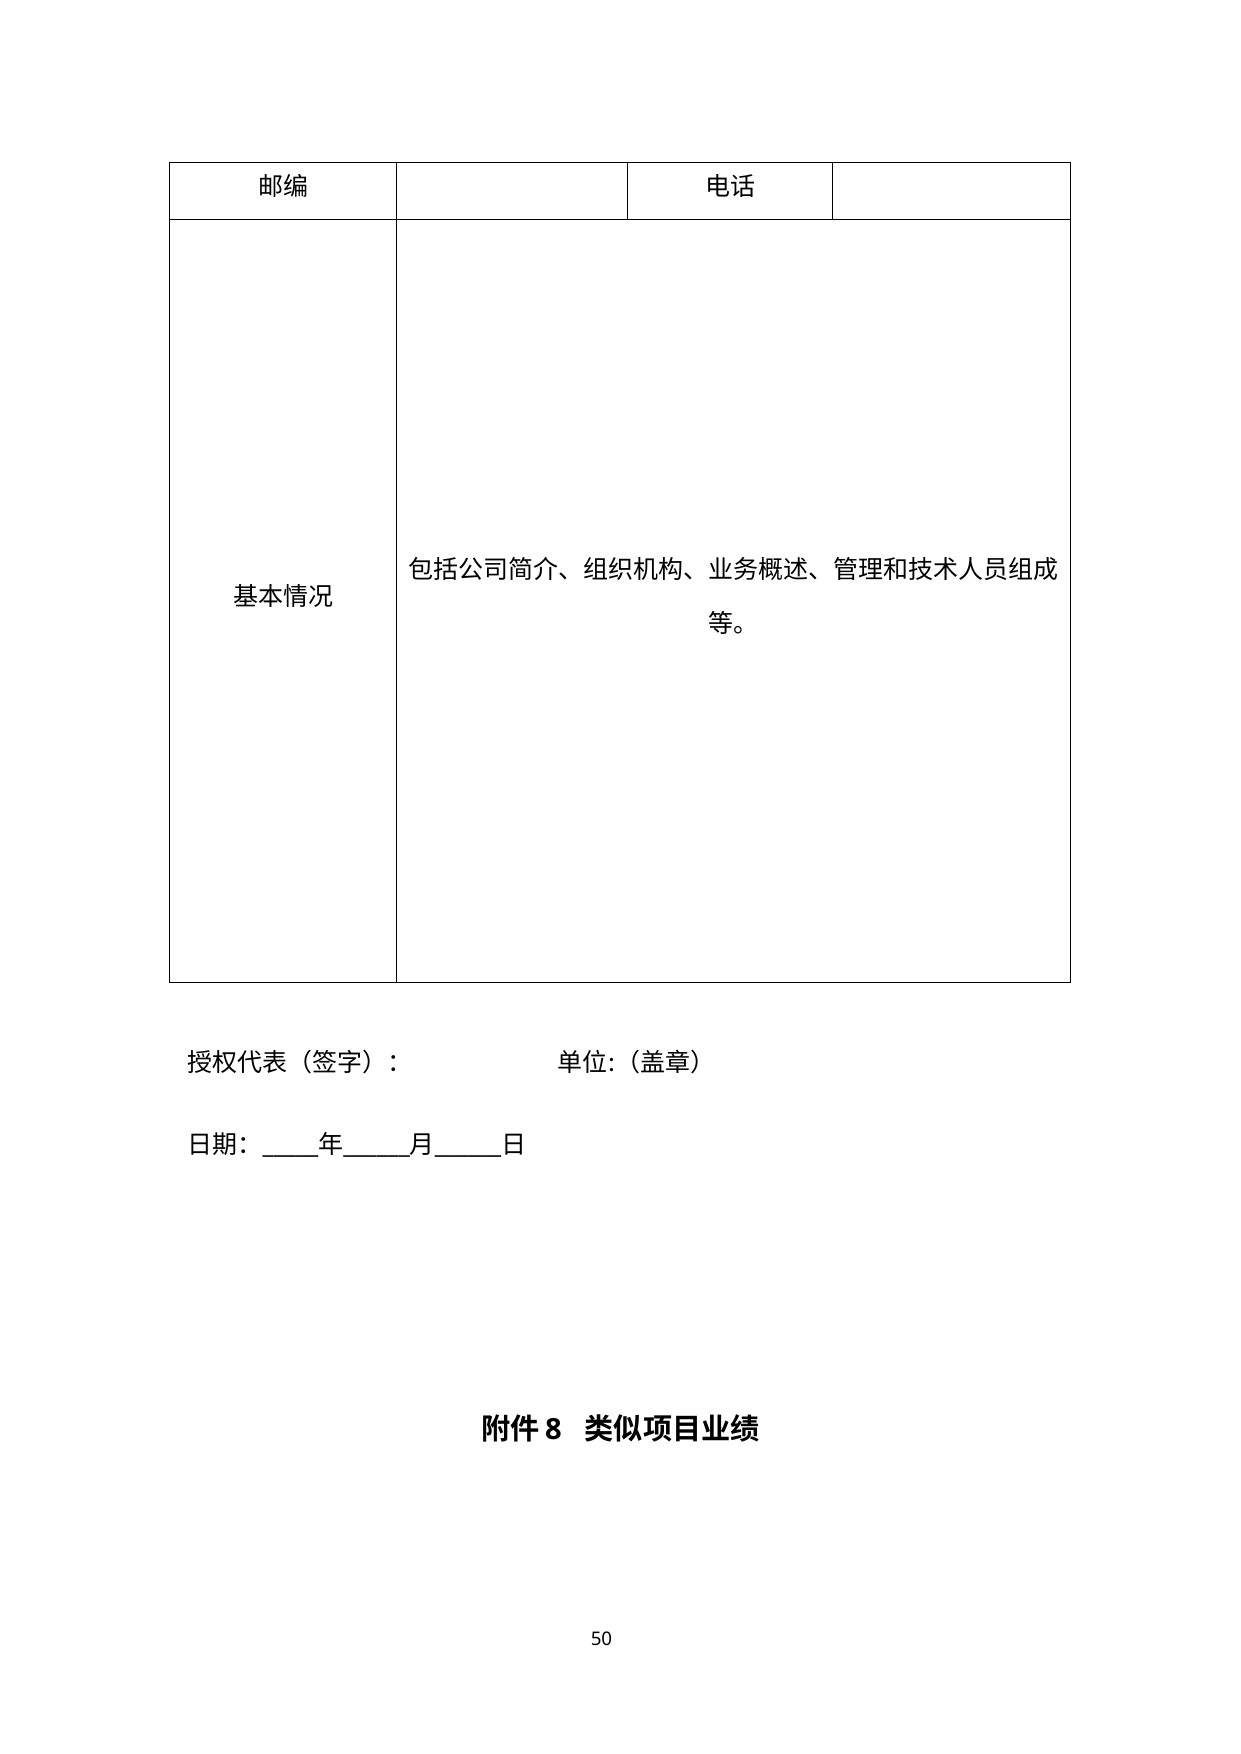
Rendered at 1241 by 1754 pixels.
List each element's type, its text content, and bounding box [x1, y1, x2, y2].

table_cell 基本情况 [170, 220, 396, 982]
table_cell 包括公司简介、组织机构、业务概述、管理和技术人员组成等。 [397, 220, 1070, 982]
table_cell 电话 [628, 163, 832, 219]
table_cell [833, 163, 1070, 219]
text 日期：_____年______月______日 [187, 1110, 1053, 1175]
table_cell 邮编 [170, 163, 396, 219]
table_cell [397, 163, 627, 219]
text 授权代表（签字）： 单位:（盖章） [187, 1043, 1053, 1079]
subtitle 附件8 类似项目业绩 [187, 1394, 1053, 1459]
